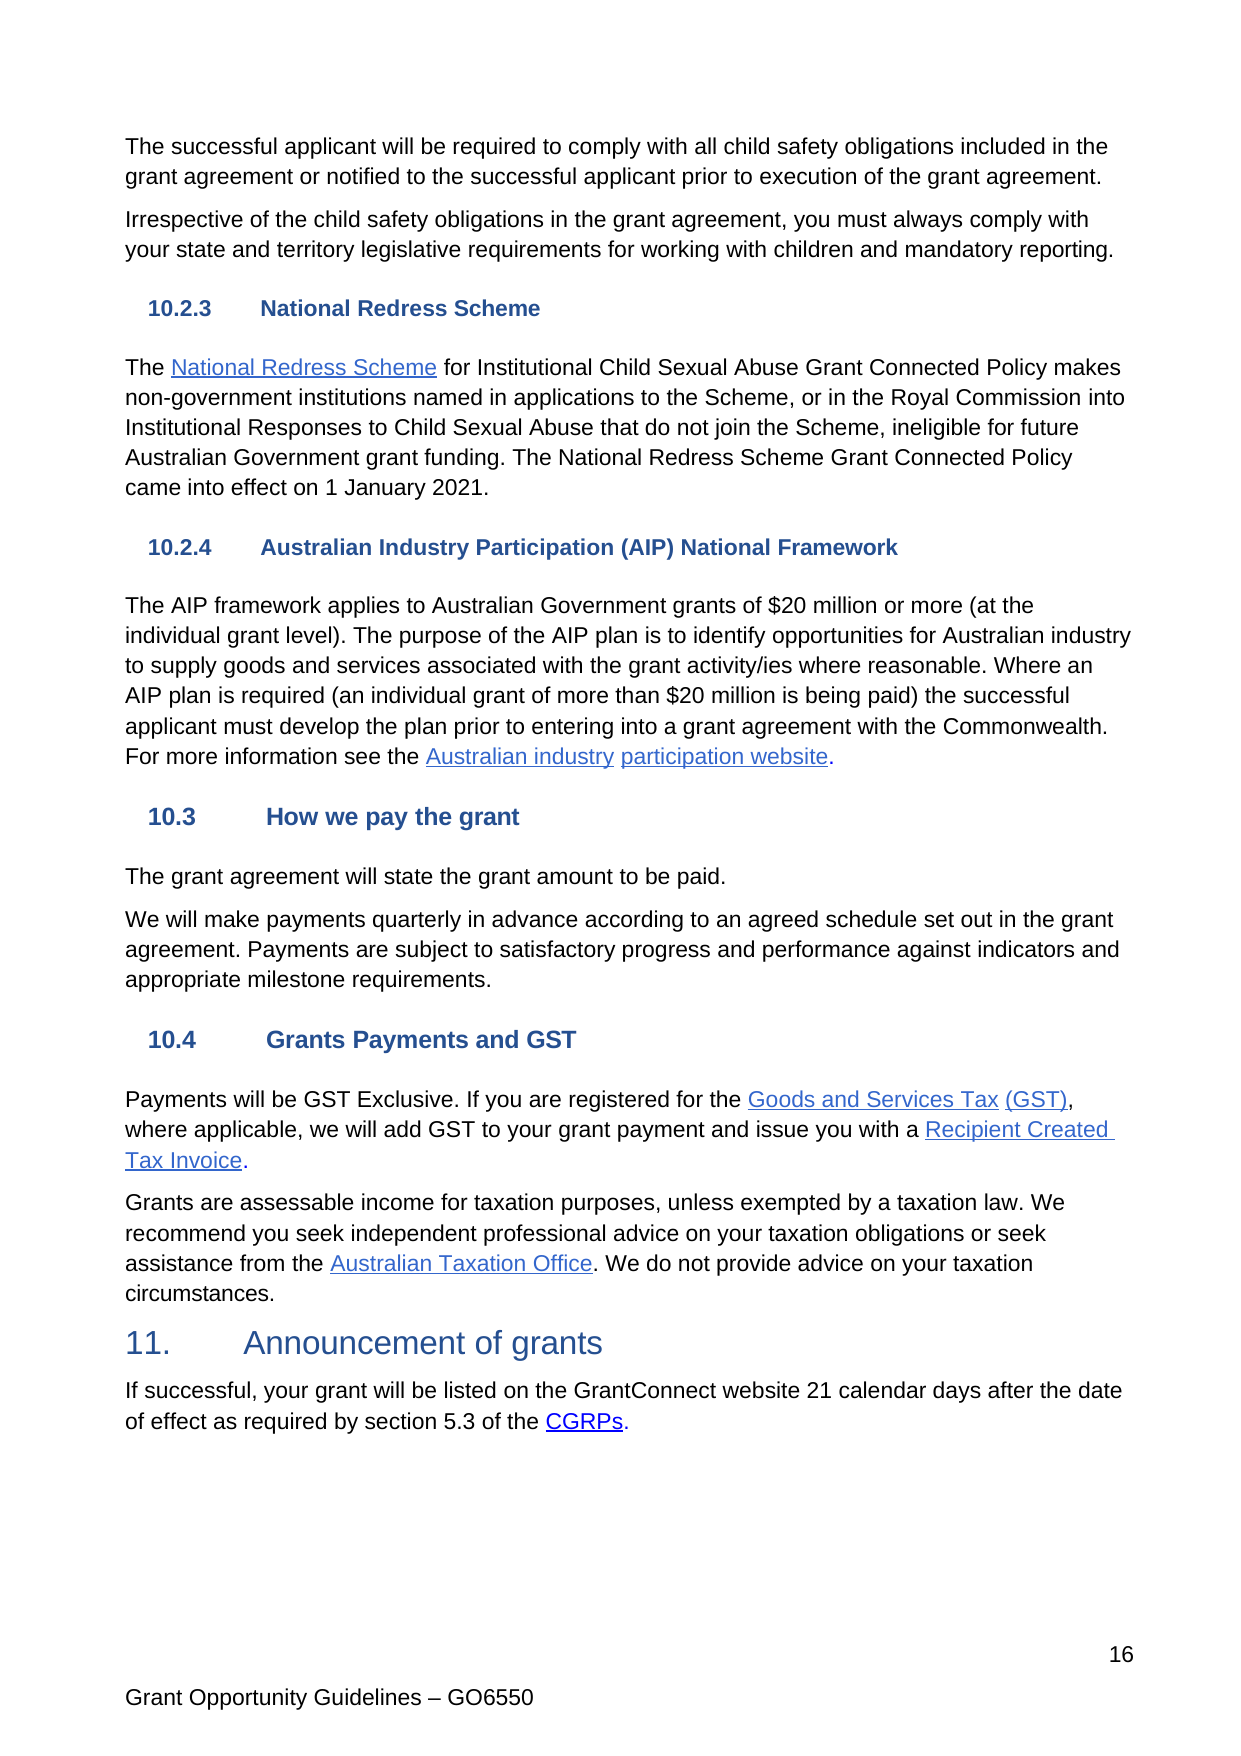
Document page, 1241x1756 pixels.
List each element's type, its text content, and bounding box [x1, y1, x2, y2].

subtitle Australian Industry Participation (AIP) National Framework [148, 534, 1134, 560]
text The National Redress Scheme for Institutional Child Sexual Abuse Grant Connected Policy makes non-government institutions named in applications to the Scheme, or in the Royal Commission into Institutional Responses to Child Sexual Abuse that do not join the Scheme, ineligible for future Australian Government grant funding. The National Redress Scheme Grant Connected Policy came into effect on 1 January 2021. [125, 353, 1134, 501]
subtitle How we pay the grant [148, 802, 1134, 831]
text We will make payments quarterly in advance according to an agreed schedule set out in the grant agreement. Payments are subject to satisfactory progress and performance against indicators and appropriate milestone requirements. [125, 906, 1134, 992]
text Payments will be GST Exclusive. If you are registered for the Goods and Services Tax (GST), where applicable, we will add GST to your grant payment and issue you with a Recipient Created Tax Invoice. [125, 1086, 1134, 1173]
text The successful applicant will be required to comply with all child safety obligations included in the grant agreement or notified to the successful applicant prior to execution of the grant agreement. [125, 133, 1134, 189]
text Grants are assessable income for taxation purposes, unless exempted by a taxation law. We recommend you seek independent professional advice on your taxation obligations or seek assistance from the Australian Taxation Office. We do not provide advice on your taxation circumstances. [125, 1189, 1134, 1306]
subtitle National Redress Scheme [148, 295, 1134, 322]
text The AIP framework applies to Australian Government grants of $20 million or more (at the individual grant level). The purpose of the AIP plan is to identify opportunities for Australian industry to supply goods and services associated with the grant activity/ies where reasonable. Where an AIP plan is required (an individual grant of more than $20 million is being paid) the successful applicant must develop the plan prior to entering into a grant agreement with the Commonwealth. For more information see the Australian industry participation website. [125, 592, 1134, 769]
text If successful, your grant will be listed on the GrantConnect website 21 calendar days after the date of effect as required by section 5.3 of the CGRPs. [125, 1377, 1134, 1434]
subtitle Announcement of grants [125, 1323, 1134, 1361]
text Irrespective of the child safety obligations in the grant agreement, you must always comply with your state and territory legislative requirements for working with children and mandatory reporting. [125, 206, 1134, 262]
subtitle Grants Payments and GST [148, 1026, 1134, 1054]
text The grant agreement will state the grant amount to be paid. [125, 863, 1134, 889]
